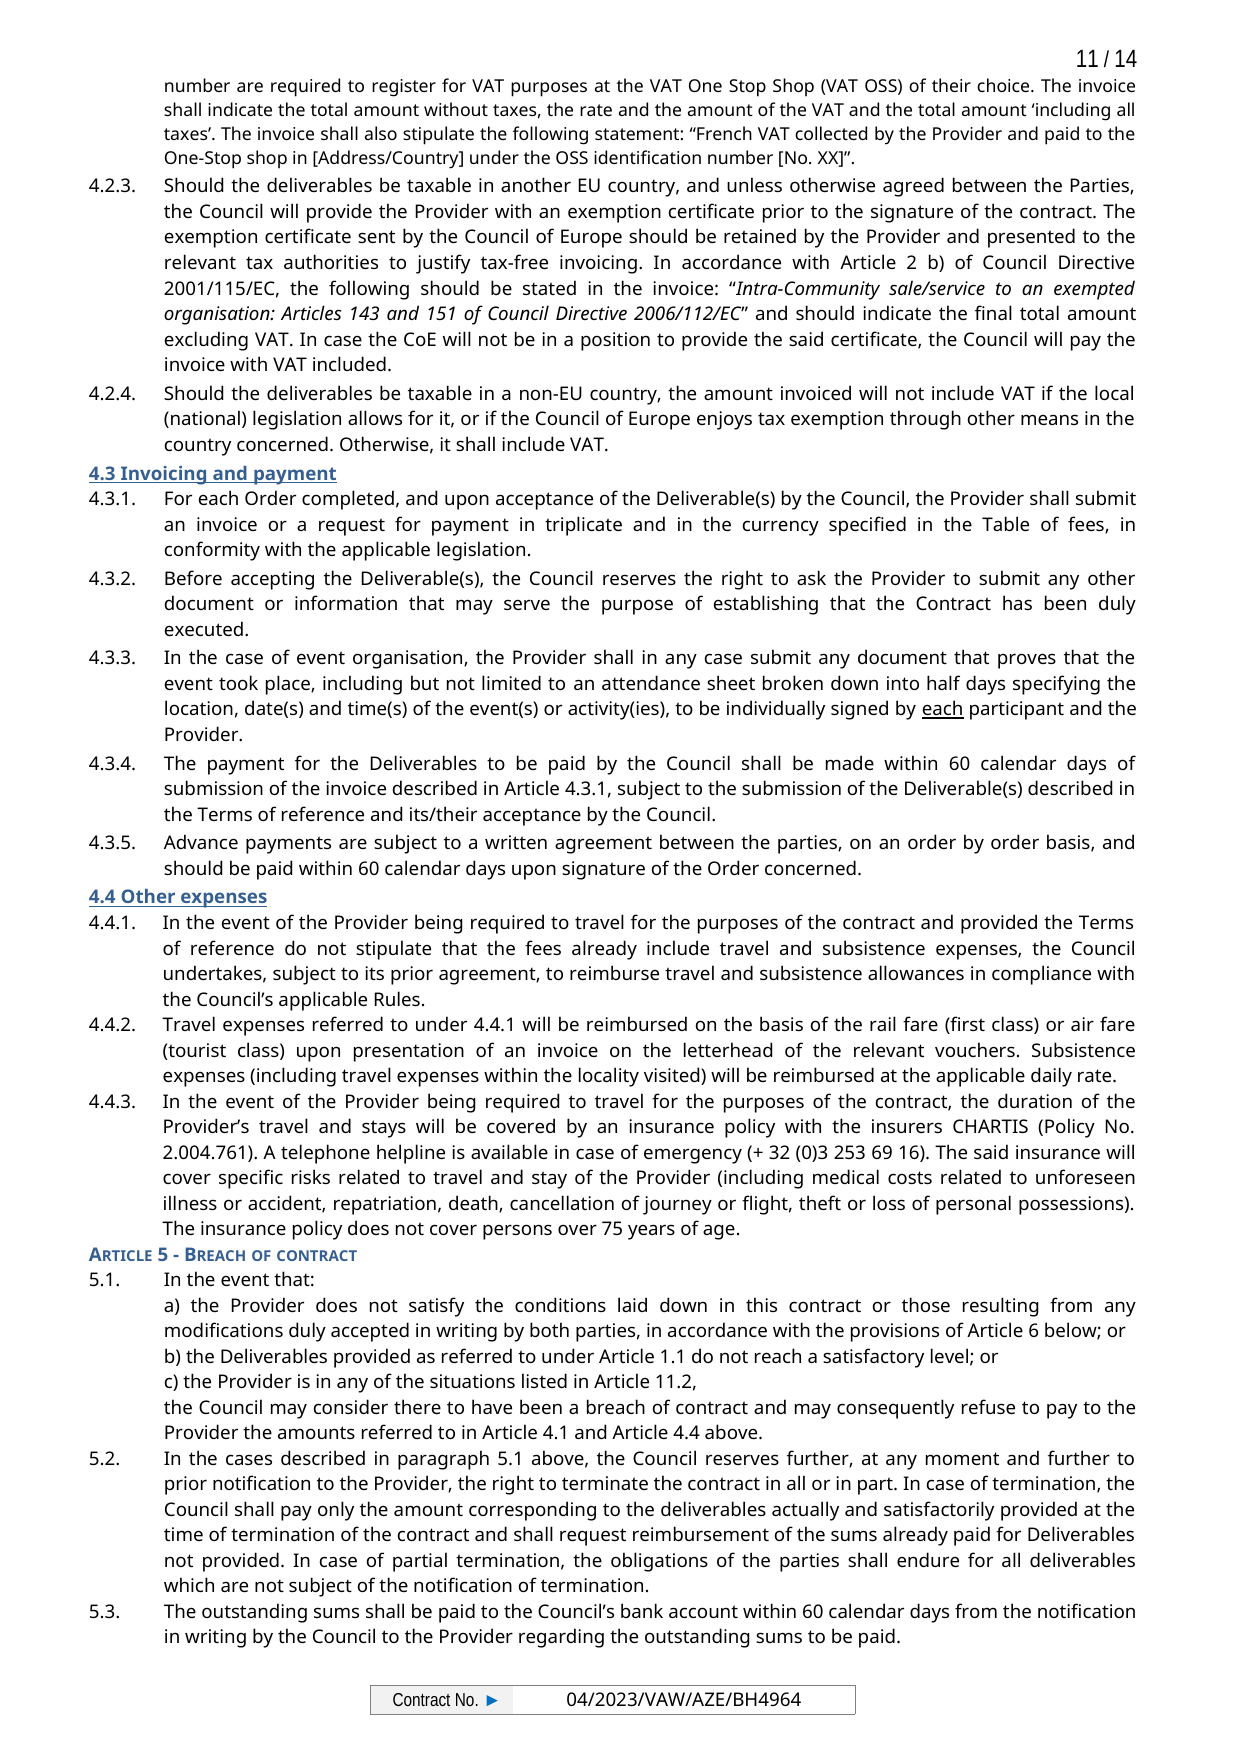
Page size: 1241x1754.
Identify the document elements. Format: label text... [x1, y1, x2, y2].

list the Council may consider there to have been a breach of contract and may consequently refuse to pay to the Provider the amounts referred to in Article 4.1 and Article 4.4 above. [164, 1394, 1137, 1445]
text 4.3 Invoicing and payment [89, 460, 1137, 485]
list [89, 73, 1137, 170]
text 4.4.3. In the event of the Provider being required to travel for the purposes of the contract, the duration of the Provider’s travel and stays will be covered by an insurance policy with the insurers CHARTIS (Policy No. 2.004.761). A telephone helpline is available in case of emergency (+ 32 (0)3 253 69 16). The said insurance will cover specific risks related to travel and stay of the Provider (including medical costs related to unforeseen illness or accident, repatriation, death, cancellation of journey or flight, theft or loss of personal possessions). The insurance policy does not cover persons over 75 years of age. [89, 1088, 1137, 1241]
text 4.4 Other expenses [89, 884, 1137, 909]
list Before accepting the Deliverable(s), the Council reserves the right to ask the Provider to submit any other document or information that may serve the purpose of establishing that the Contract has been duly executed. [89, 565, 1137, 642]
text Article 5 - Breach of contract [89, 1241, 1137, 1267]
list The payment for the Deliverables to be paid by the Council shall be made within 60 calendar days of submission of the invoice described in Article 4.3.1, subject to the submission of the Deliverable(s) described in the Terms of reference and its/their acceptance by the Council. [89, 750, 1137, 826]
list In the case of event organisation, the Provider shall in any case submit any document that proves that the event took place, including but not limited to an attendance sheet broken down into half days specifying the location, date(s) and time(s) of the event(s) or activity(ies), to be individually signed by each participant and the Provider. [89, 645, 1137, 747]
text 4.4.1. In the event of the Provider being required to travel for the purposes of the contract and provided the Terms of reference do not stipulate that the fees already include travel and subsistence expenses, the Council undertakes, subject to its prior agreement, to reimburse travel and subsistence allowances in compliance with the Council’s applicable Rules. [89, 909, 1137, 1011]
list Should the deliverables be taxable in a non-EU country, the amount invoiced will not include VAT if the local (national) legislation allows for it, or if the Council of Europe enjoys tax exemption through other means in the country concerned. Otherwise, it shall include VAT. [89, 380, 1137, 457]
list c) the Provider is in any of the situations listed in Article 11.2, [164, 1369, 1137, 1394]
list The outstanding sums shall be paid to the Council’s bank account within 60 calendar days from the notification in writing by the Council to the Provider regarding the outstanding sums to be paid. [89, 1598, 1137, 1649]
list In the cases described in paragraph 5.1 above, the Council reserves further, at any moment and further to prior notification to the Provider, the right to terminate the contract in all or in part. In case of termination, the Council shall pay only the amount corresponding to the deliverables actually and satisfactorily provided at the time of termination of the contract and shall request reimbursement of the sums already paid for Deliverables not provided. In case of partial termination, the obligations of the parties shall endure for all deliverables which are not subject of the notification of termination. [89, 1445, 1137, 1598]
list Advance payments are subject to a written agreement between the parties, on an order by order basis, and should be paid within 60 calendar days upon signature of the Order concerned. [89, 829, 1137, 881]
list b) the Deliverables provided as referred to under Article 1.1 do not reach a satisfactory level; or [164, 1343, 1137, 1369]
list In the event that: [89, 1267, 1137, 1292]
list For each Order completed, and upon acceptance of the Deliverable(s) by the Council, the Provider shall submit an invoice or a request for payment in triplicate and in the currency specified in the Table of fees, in conformity with the applicable legislation. [89, 485, 1137, 562]
list a) the Provider does not satisfy the conditions laid down in this contract or those resulting from any modifications duly accepted in writing by both parties, in accordance with the provisions of Article 6 below; or [164, 1292, 1137, 1343]
text 4.4.2. Travel expenses referred to under 4.4.1 will be reimbursed on the basis of the rail fare (first class) or air fare (tourist class) upon presentation of an invoice on the letterhead of the relevant vouchers. Subsistence expenses (including travel expenses within the locality visited) will be reimbursed at the applicable daily rate. [89, 1011, 1137, 1088]
list Should the deliverables be taxable in another EU country, and unless otherwise agreed between the Parties, the Council will provide the Provider with an exemption certificate prior to the signature of the contract. The exemption certificate sent by the Council of Europe should be retained by the Provider and presented to the relevant tax authorities to justify tax-free invoicing. In accordance with Article 2 b) of Council Directive 2001/115/EC, the following should be stated in the invoice: “Intra-Community sale/service to an exempted organisation: Articles 143 and 151 of Council Directive 2006/112/EC” and should indicate the final total amount excluding VAT. In case the CoE will not be in a position to provide the said certificate, the Council will pay the invoice with VAT included. [89, 173, 1137, 377]
